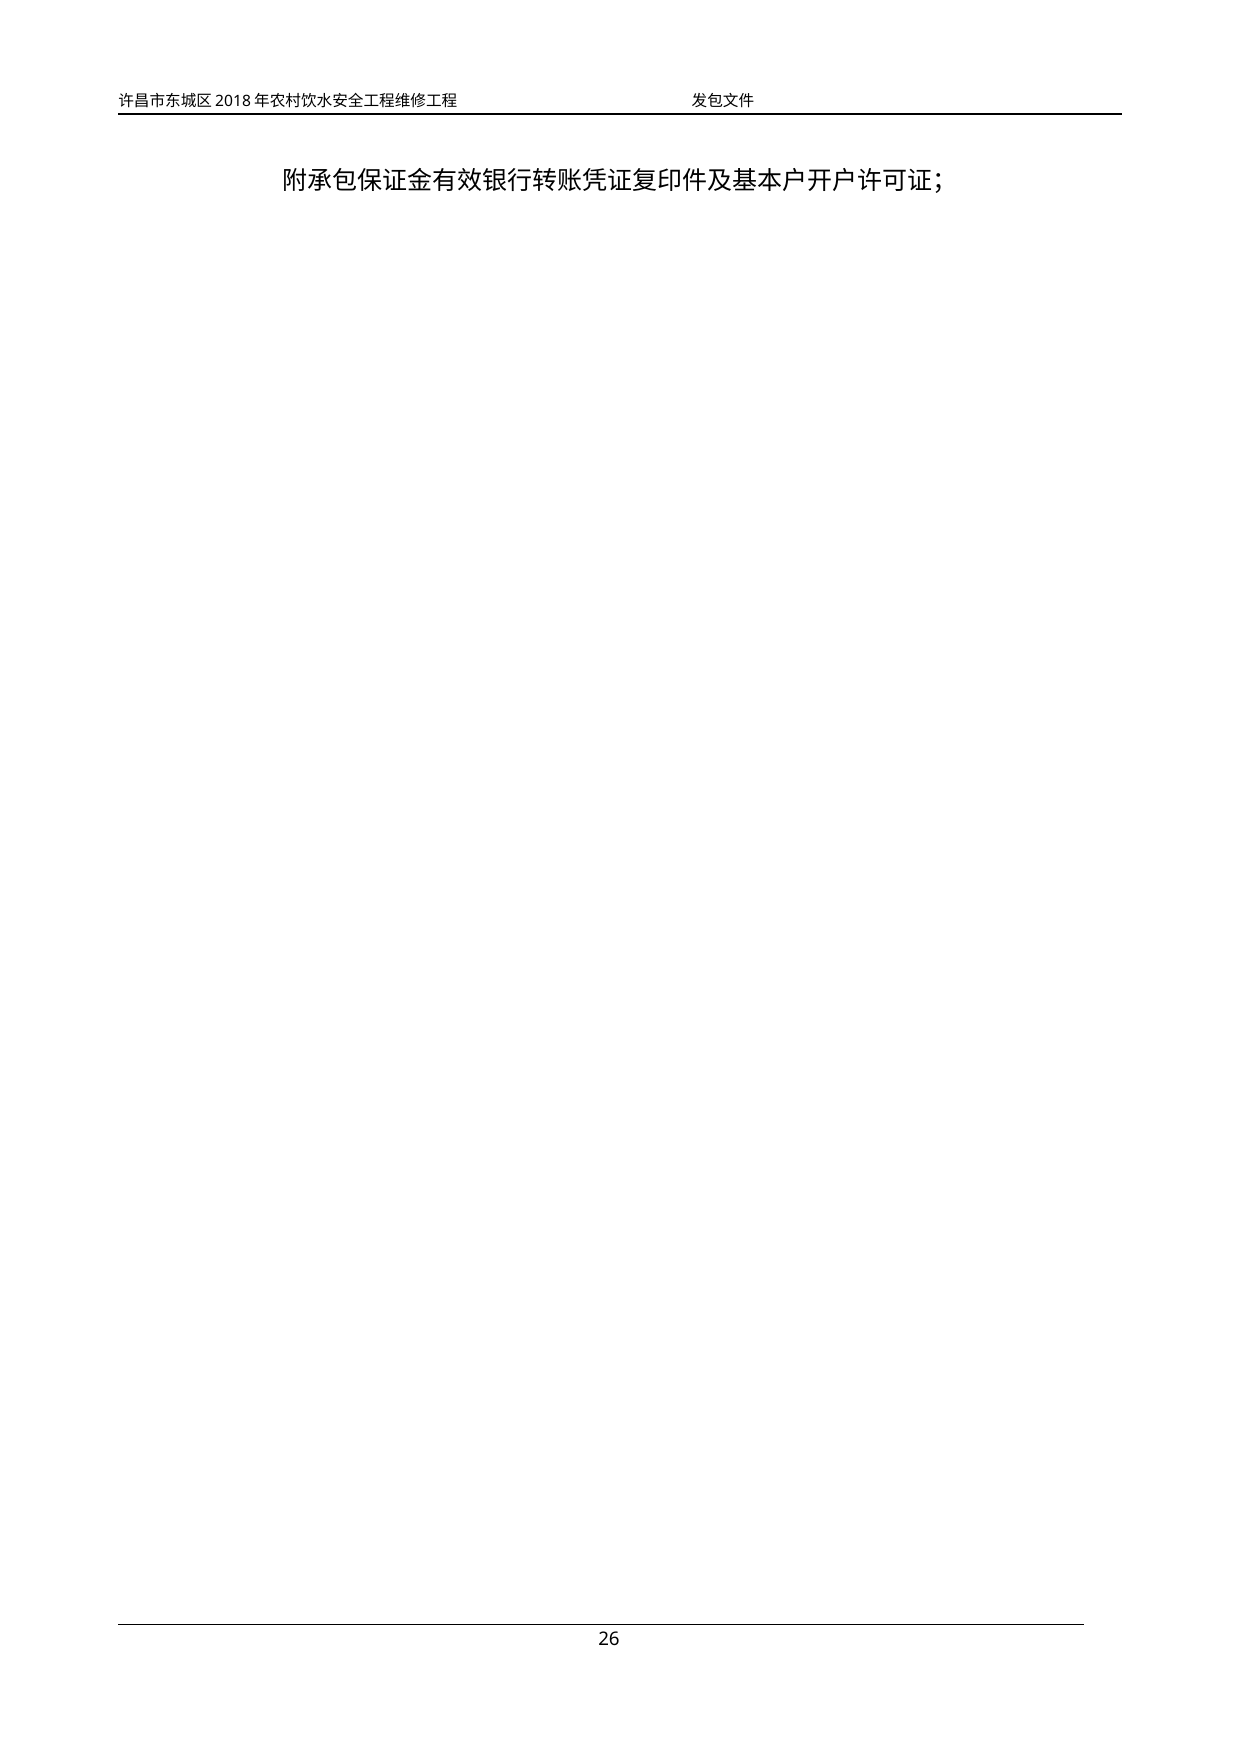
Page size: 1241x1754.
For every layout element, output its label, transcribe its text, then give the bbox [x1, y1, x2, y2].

text 附承包保证金有效银行转账凭证复印件及基本户开户许可证； [118, 146, 1122, 211]
